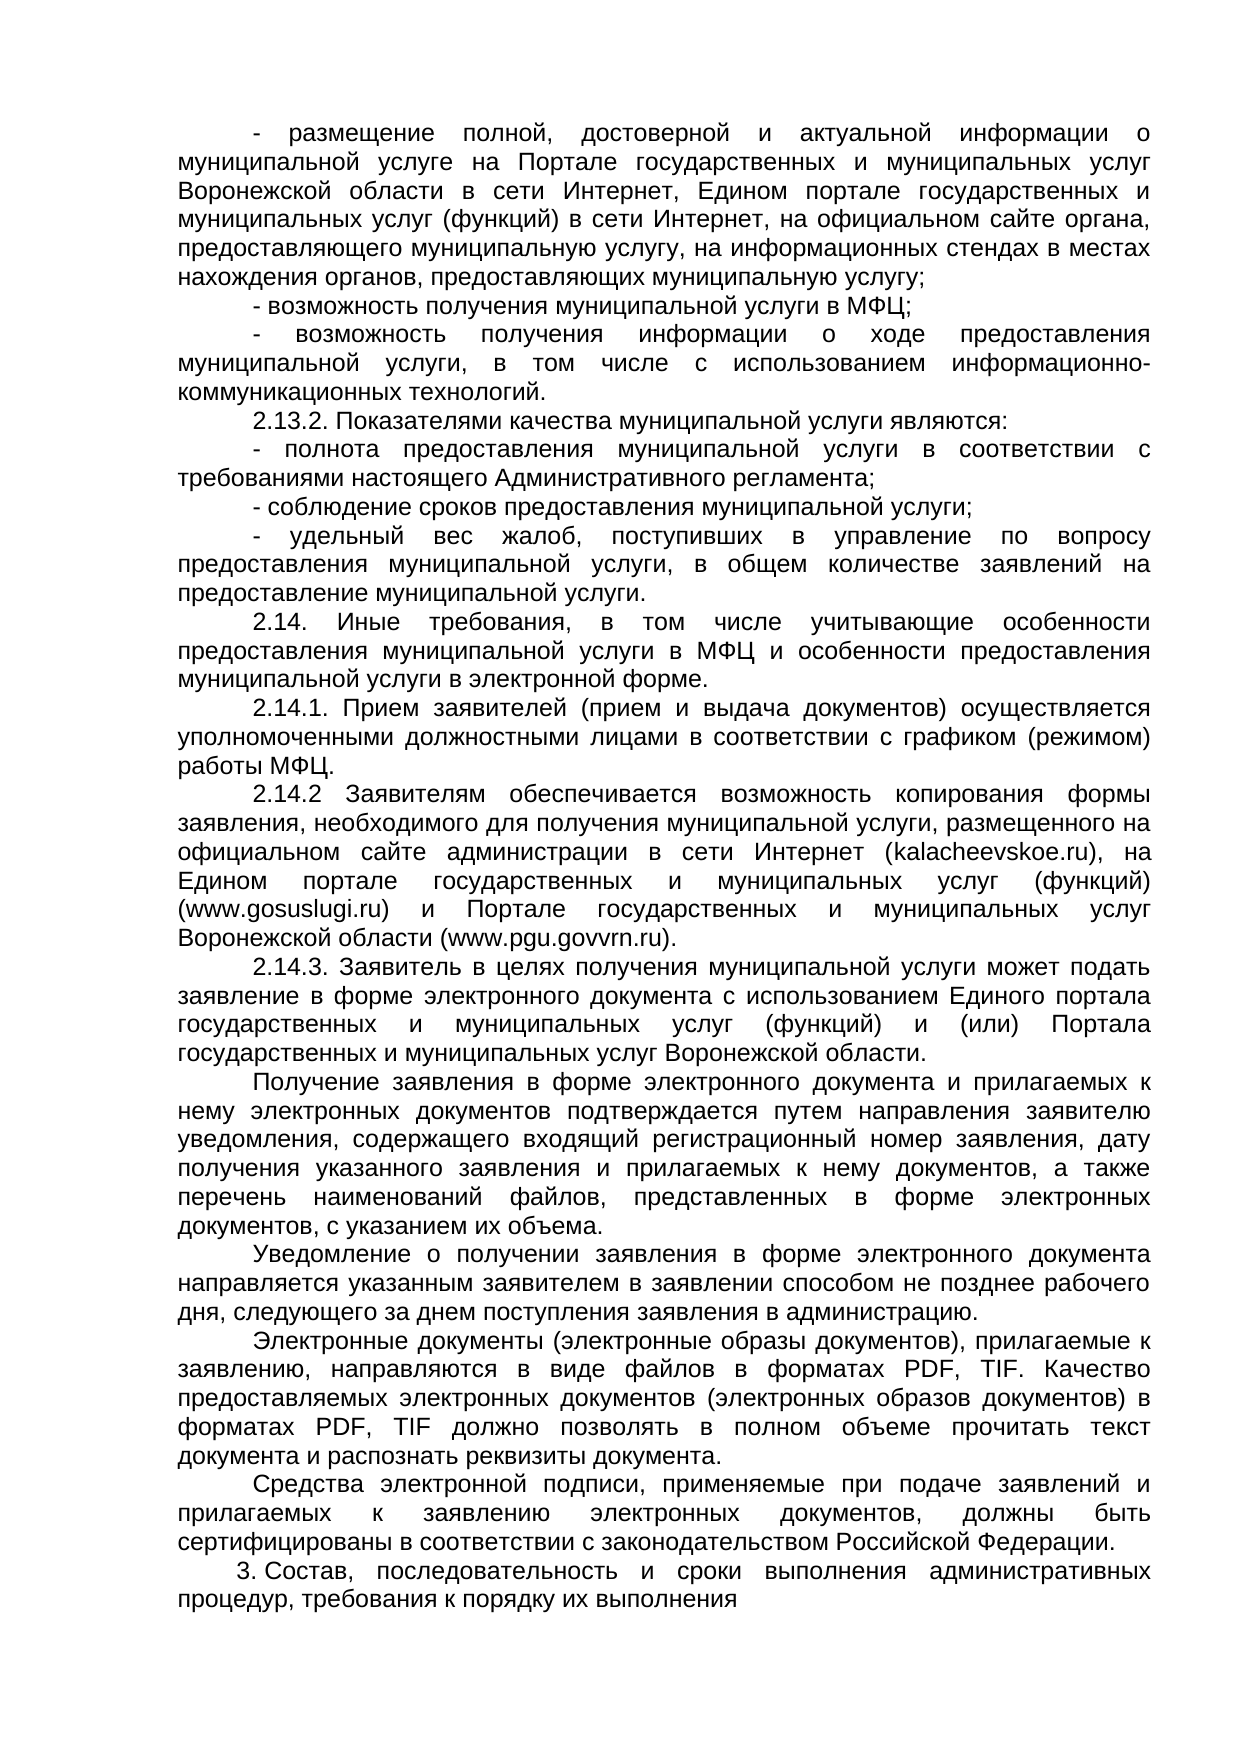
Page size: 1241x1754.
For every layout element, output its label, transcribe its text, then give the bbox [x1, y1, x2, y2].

text - возможность получения информации о ходе предоставления муниципальной услуги, в том числе с использованием информационно-коммуникационных технологий. [177, 319, 1152, 406]
text Уведомление о получении заявления в форме электронного документа направляется указанным заявителем в заявлении способом не позднее рабочего дня, следующего за днем поступления заявления в администрацию. [177, 1239, 1152, 1326]
text 2.14.2 Заявителям обеспечивается возможность копирования формы заявления, необходимого для получения муниципальной услуги, размещенного на официальном сайте администрации в сети Интернет (kalacheevskoe.ru), на Едином портале государственных и муниципальных услуг (функций) (www.gosuslugi.ru) и Портале государственных и муниципальных услуг Воронежской области (www.pgu.govvrn.ru). [177, 779, 1152, 952]
text - полнота предоставления муниципальной услуги в соответствии с требованиями настоящего Административного регламента; [177, 434, 1152, 492]
text Средства электронной подписи, применяемые при подаче заявлений и прилагаемых к заявлению электронных документов, должны быть сертифицированы в соответствии с законодательством Российской Федерации. [177, 1469, 1152, 1556]
text Получение заявления в форме электронного документа и прилагаемых к нему электронных документов подтверждается путем направления заявителю уведомления, содержащего входящий регистрационный номер заявления, дату получения указанного заявления и прилагаемых к нему документов, а также перечень наименований файлов, представленных в форме электронных документов, с указанием их объема. [177, 1067, 1152, 1239]
text - соблюдение сроков предоставления муниципальной услуги; [177, 492, 1152, 521]
text 2.14.1. Прием заявителей (прием и выдача документов) осуществляется уполномоченными должностными лицами в соответствии с графиком (режимом) работы МФЦ. [177, 693, 1152, 779]
text Электронные документы (электронные образы документов), прилагаемые к заявлению, направляются в виде файлов в форматах PDF, TIF. Качество предоставляемых электронных документов (электронных образов документов) в форматах PDF, TIF должно позволять в полном объеме прочитать текст документа и распознать реквизиты документа. [177, 1326, 1152, 1469]
text - размещение полной, достоверной и актуальной информации о муниципальной услуге на Портале государственных и муниципальных услуг Воронежской области в сети Интернет, Едином портале государственных и муниципальных услуг (функций) в сети Интернет, на официальном сайте органа, предоставляющего муниципальную услугу, на информационных стендах в местах нахождения органов, предоставляющих муниципальную услугу; [177, 118, 1152, 291]
text 2.14.3. Заявитель в целях получения муниципальной услуги может подать заявление в форме электронного документа с использованием Единого портала государственных и муниципальных услуг (функций) и (или) Портала государственных и муниципальных услуг Воронежской области. [177, 952, 1152, 1067]
text 2.14. Иные требования, в том числе учитывающие особенности предоставления муниципальной услуги в МФЦ и особенности предоставления муниципальной услуги в электронной форме. [177, 607, 1152, 693]
text 2.13.2. Показателями качества муниципальной услуги являются: [177, 406, 1152, 434]
text 3. Cостав, последовательность и сроки выполнения административных процедур, требования к порядку их выполнения [177, 1556, 1152, 1613]
text - удельный вес жалоб, поступивших в управление по вопросу предоставления муниципальной услуги, в общем количестве заявлений на предоставление муниципальной услуги. [177, 521, 1152, 607]
text - возможность получения муниципальной услуги в МФЦ; [177, 291, 1152, 319]
